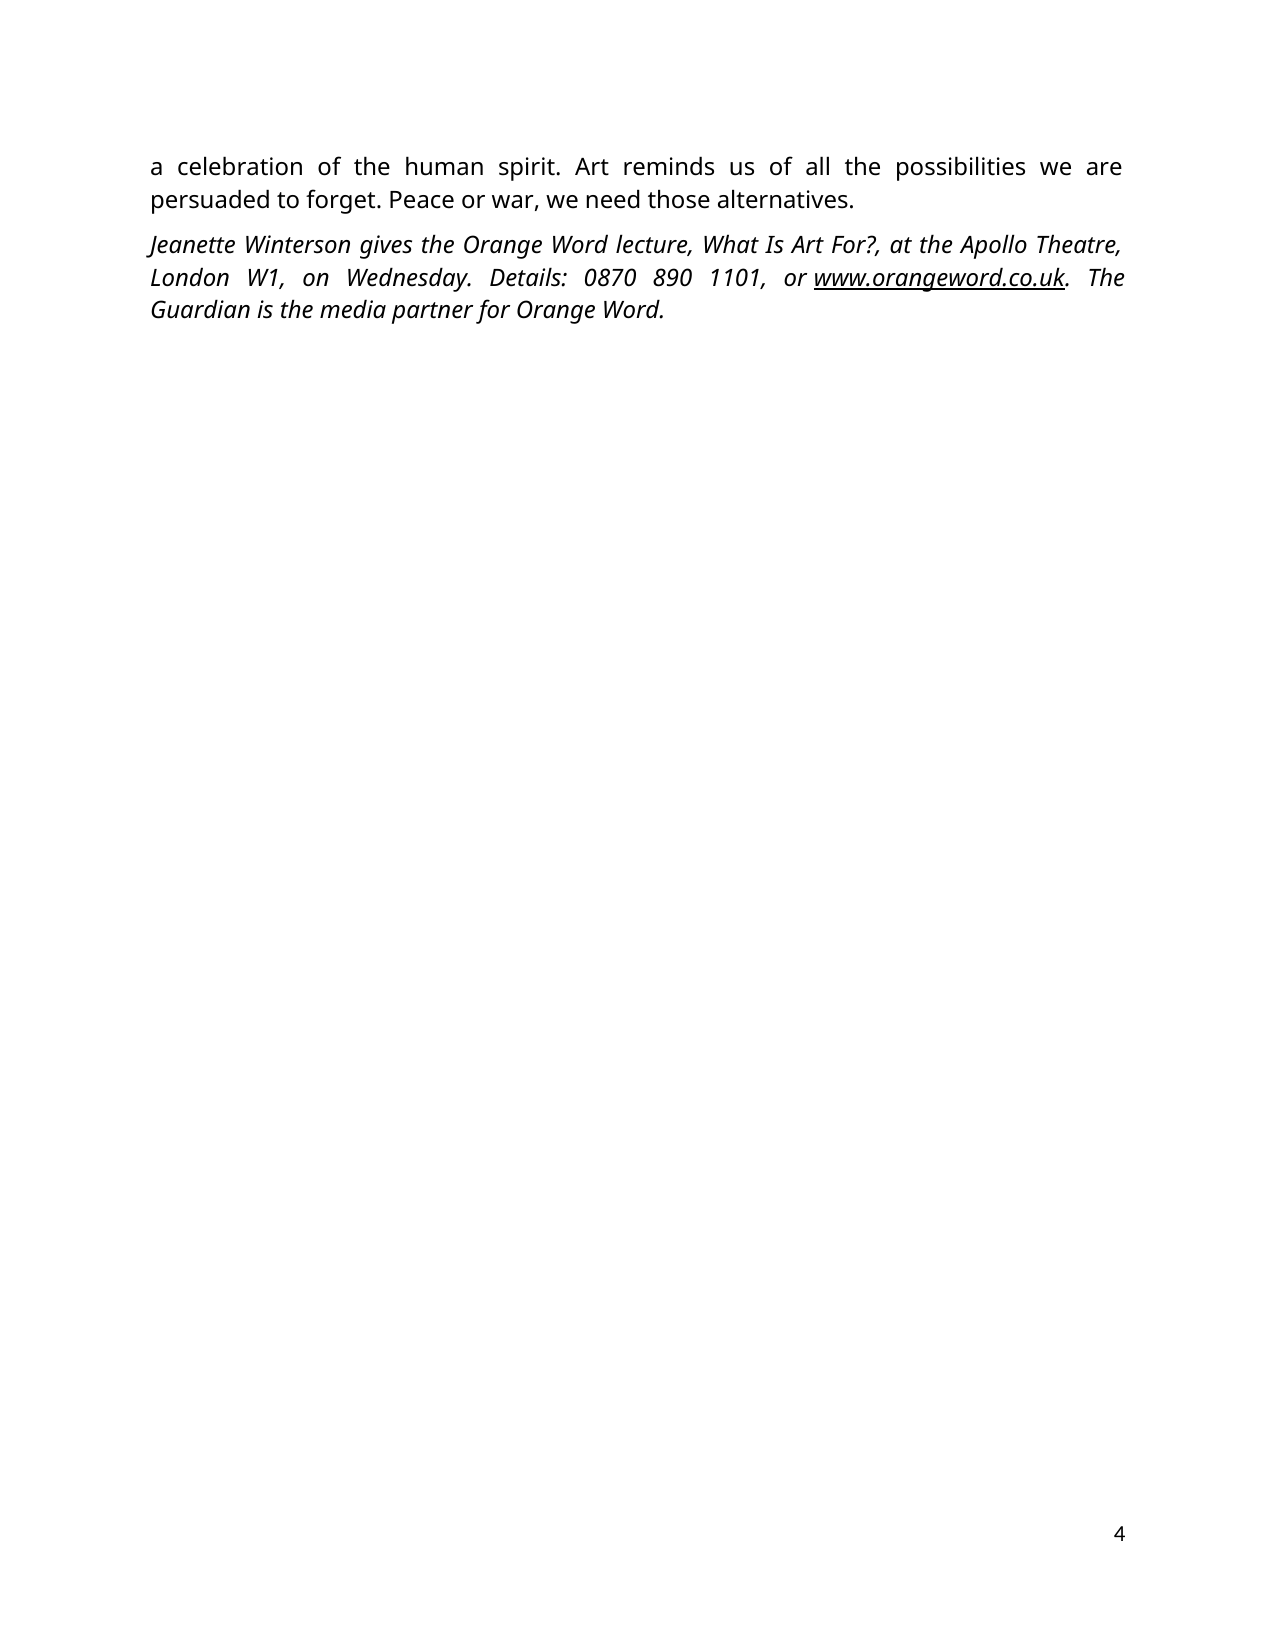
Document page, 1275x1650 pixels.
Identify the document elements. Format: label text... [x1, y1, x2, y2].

text Jeanette Winterson gives the Orange Word lecture, What Is Art For?, at the Apollo Theatre, London W1, on Wednesday. Details: 0870 890 1101, or www.orangeword.co.uk. The Guardian is the media partner for Orange Word. [150, 228, 1125, 326]
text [150, 150, 1125, 215]
